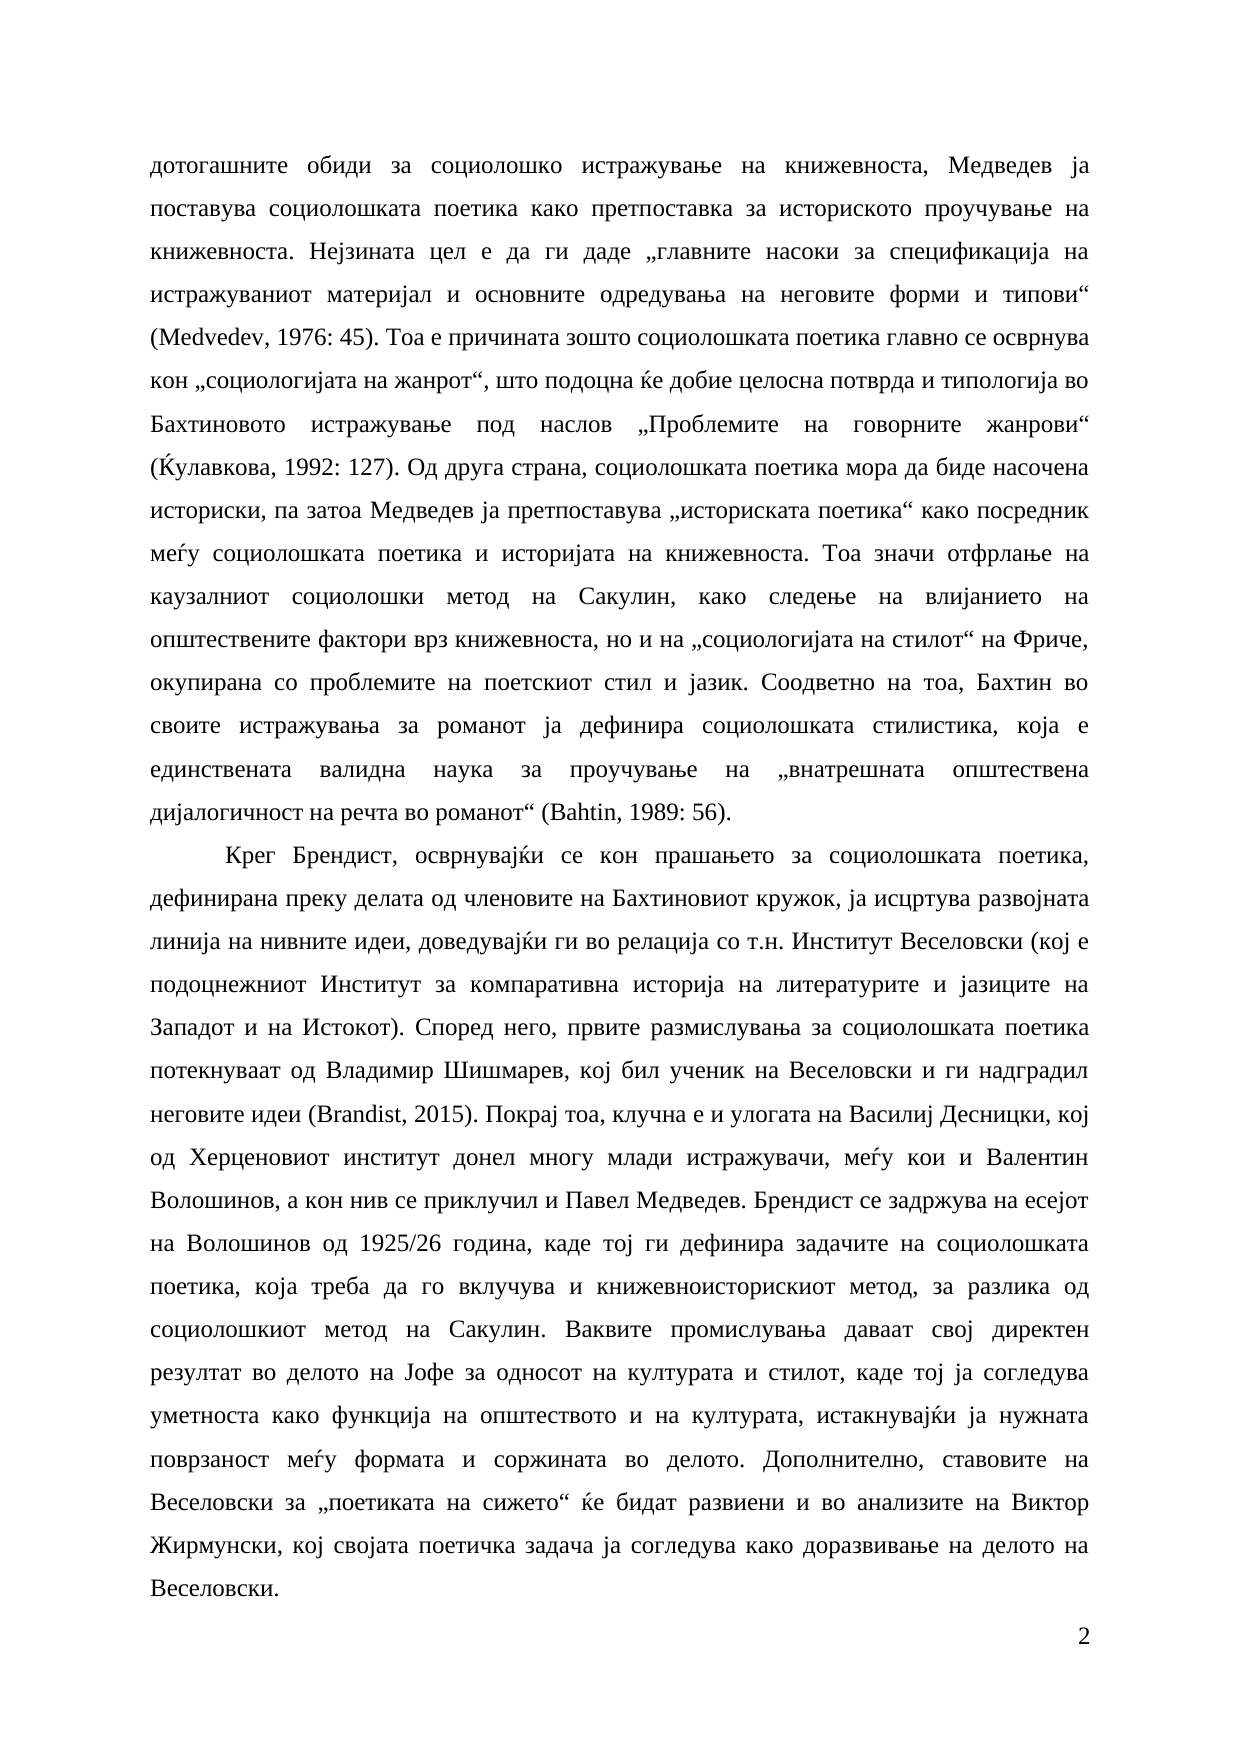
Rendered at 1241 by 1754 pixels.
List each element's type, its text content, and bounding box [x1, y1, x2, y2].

text Крег Брендист, осврнувајќи се кон прашањето за социолошката поетика, дефинирана преку делата од членовите на Бахтиновиот кружок, ја исцртува развојната линија на нивните идеи, доведувајќи ги во релација со т.н. Институт Веселовски (кој е подоцнежниот Институт за компаративна историја на литературите и јазиците на Западот и на Истокот). Според него, првите размислувања за социолошката поетика потекнуваат од Владимир Шишмарев, кој бил ученик на Веселовски и ги надградил неговите идеи (Brandist, 2015). Покрај тоа, клучна е и улогата на Василиј Десницки, кој од Херценовиот институт донел многу млади истражувачи, меѓу кои и Валентин Волошинов, а кон нив се приклучил и Павел Медведев. Брендист се задржува на есејот на Волошинов од 1925/26 година, каде тој ги дефинира задачите на социолошката поетика, која треба да го вклучува и книжевноисторискиот метод, за разлика од социолошкиот метод на Сакулин. Ваквите промислувања даваат свој директен резултат во делото на Јофе за односот на културата и стилот, каде тој ја согледува уметноста како функција на општеството и на културата, истакнувајќи ја нужната поврзаност меѓу формата и соржината во делото. Дополнително, ставовите на Веселовски за „поетиката на сижето“ ќе бидат развиени и во анализите на Виктор Жирмунски, кој својата поетичка задача ја согледува како доразвивање на делото на Веселовски. [150, 840, 1090, 1602]
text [150, 150, 1090, 826]
